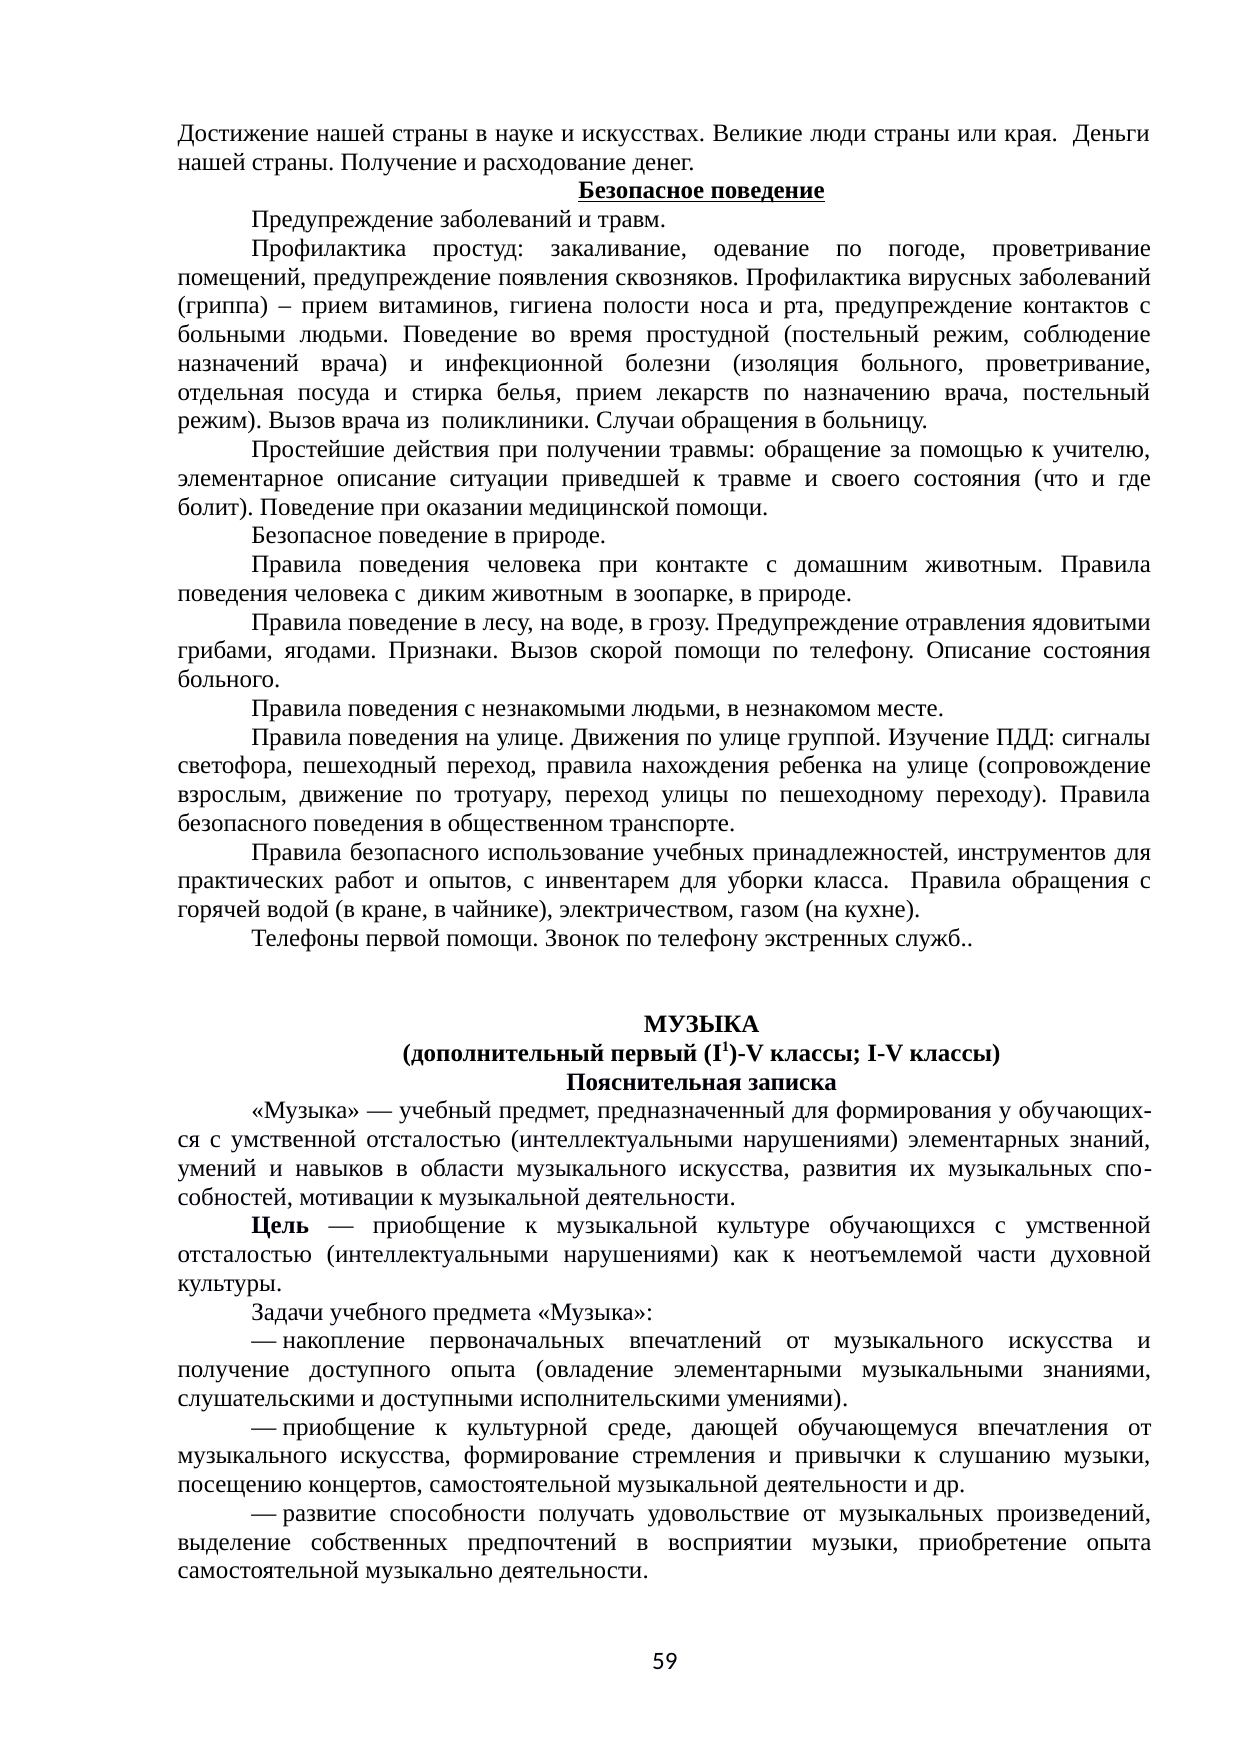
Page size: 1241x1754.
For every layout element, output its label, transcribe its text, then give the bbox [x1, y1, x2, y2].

text (дополнительный первый (I1)-V классы; I-V классы) [177, 1038, 1152, 1067]
list ― развитие способности получать удовольствие от музыкальных произведений, выделение собственных предпочтений в восприятии музыки, приобретение опыта самостоятельной музыкально деятельности. [177, 1498, 1152, 1584]
text Безопасное поведение [177, 176, 1152, 204]
text МУЗЫКА [177, 1009, 1152, 1038]
text Правила безопасного использование учебных принадлежностей, инструментов для практических работ и опытов, с инвентарем для уборки класса. Правила обращения с горячей водой (в кране, в чайнике), электричеством, газом (на кухне). [177, 837, 1152, 923]
text Пояснительная записка [177, 1067, 1152, 1096]
list ― приобщение к культурной среде, дающей обучающемуся впечатления от музыкального искусства, формирование стремления и привычки к слушанию музыки, посещению концертов, самостоятельной музыкальной деятельности и др. [177, 1412, 1152, 1498]
text Цель ― приобщение к музыкальной культуре обучающихся с умственной отсталостью (интеллектуальными нарушениями) как к неотъемлемой части духовной культуры. [177, 1211, 1152, 1297]
text Простейшие действия при получении травмы: обращение за помощью к учителю, элементарное описание ситуации приведшей к травме и своего состояния (что и где болит). Поведение при оказании медицинской помощи. [177, 434, 1152, 521]
text Профилактика простуд: закаливание, одевание по погоде, проветривание помещений, предупреждение появления сквозняков. Профилактика вирусных заболеваний (гриппа) – прием витаминов, гигиена полости носа и рта, предупреждение контактов с больными людьми. Поведение во время простудной (постельный режим, соблюдение назначений врача) и инфекционной болезни (изоляция больного, проветривание, отдельная посуда и стирка белья, прием лекарств по назначению врача, постельный режим). Вызов врача из поликлиники. Случаи обращения в больницу. [177, 233, 1152, 434]
text Предупреждение заболеваний и травм. [177, 204, 1152, 233]
text «Музыка» ― учебный предмет, предназначенный для формирования у обучающихся с умственной отсталостью (интеллектуальными нарушениями) элементарных знаний, умений и навыков в области музыкального искусства, развития их музыкальных способностей, мотивации к музыкальной деятельности. [177, 1096, 1152, 1211]
text Правила поведение в лесу, на воде, в грозу. Предупреждение отравления ядовитыми грибами, ягодами. Признаки. Вызов скорой помощи по телефону. Описание состояния больного. [177, 607, 1152, 693]
text Безопасное поведение в природе. [177, 521, 1152, 549]
text Правила поведения с незнакомыми людьми, в незнакомом месте. [177, 693, 1152, 722]
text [177, 118, 1152, 176]
text Телефоны первой помощи. Звонок по телефону экстренных служб.. [177, 923, 1152, 952]
list ― накопление первоначальных впечатлений от музыкального искусства и получение доступного опыта (овладение элементарными музыкальными знаниями, слушательскими и доступными исполнительскими умениями). [177, 1326, 1152, 1412]
text Правила поведения на улице. Движения по улице группой. Изучение ПДД: сигналы светофора, пешеходный переход, правила нахождения ребенка на улице (сопровождение взрослым, движение по тротуару, переход улицы по пешеходному переходу). Правила безопасного поведения в общественном транспорте. [177, 722, 1152, 837]
text Правила поведения человека при контакте с домашним животным. Правила поведения человека с диким животным в зоопарке, в природе. [177, 549, 1152, 607]
text Задачи учебного предмета «Музыка»: [177, 1297, 1152, 1326]
